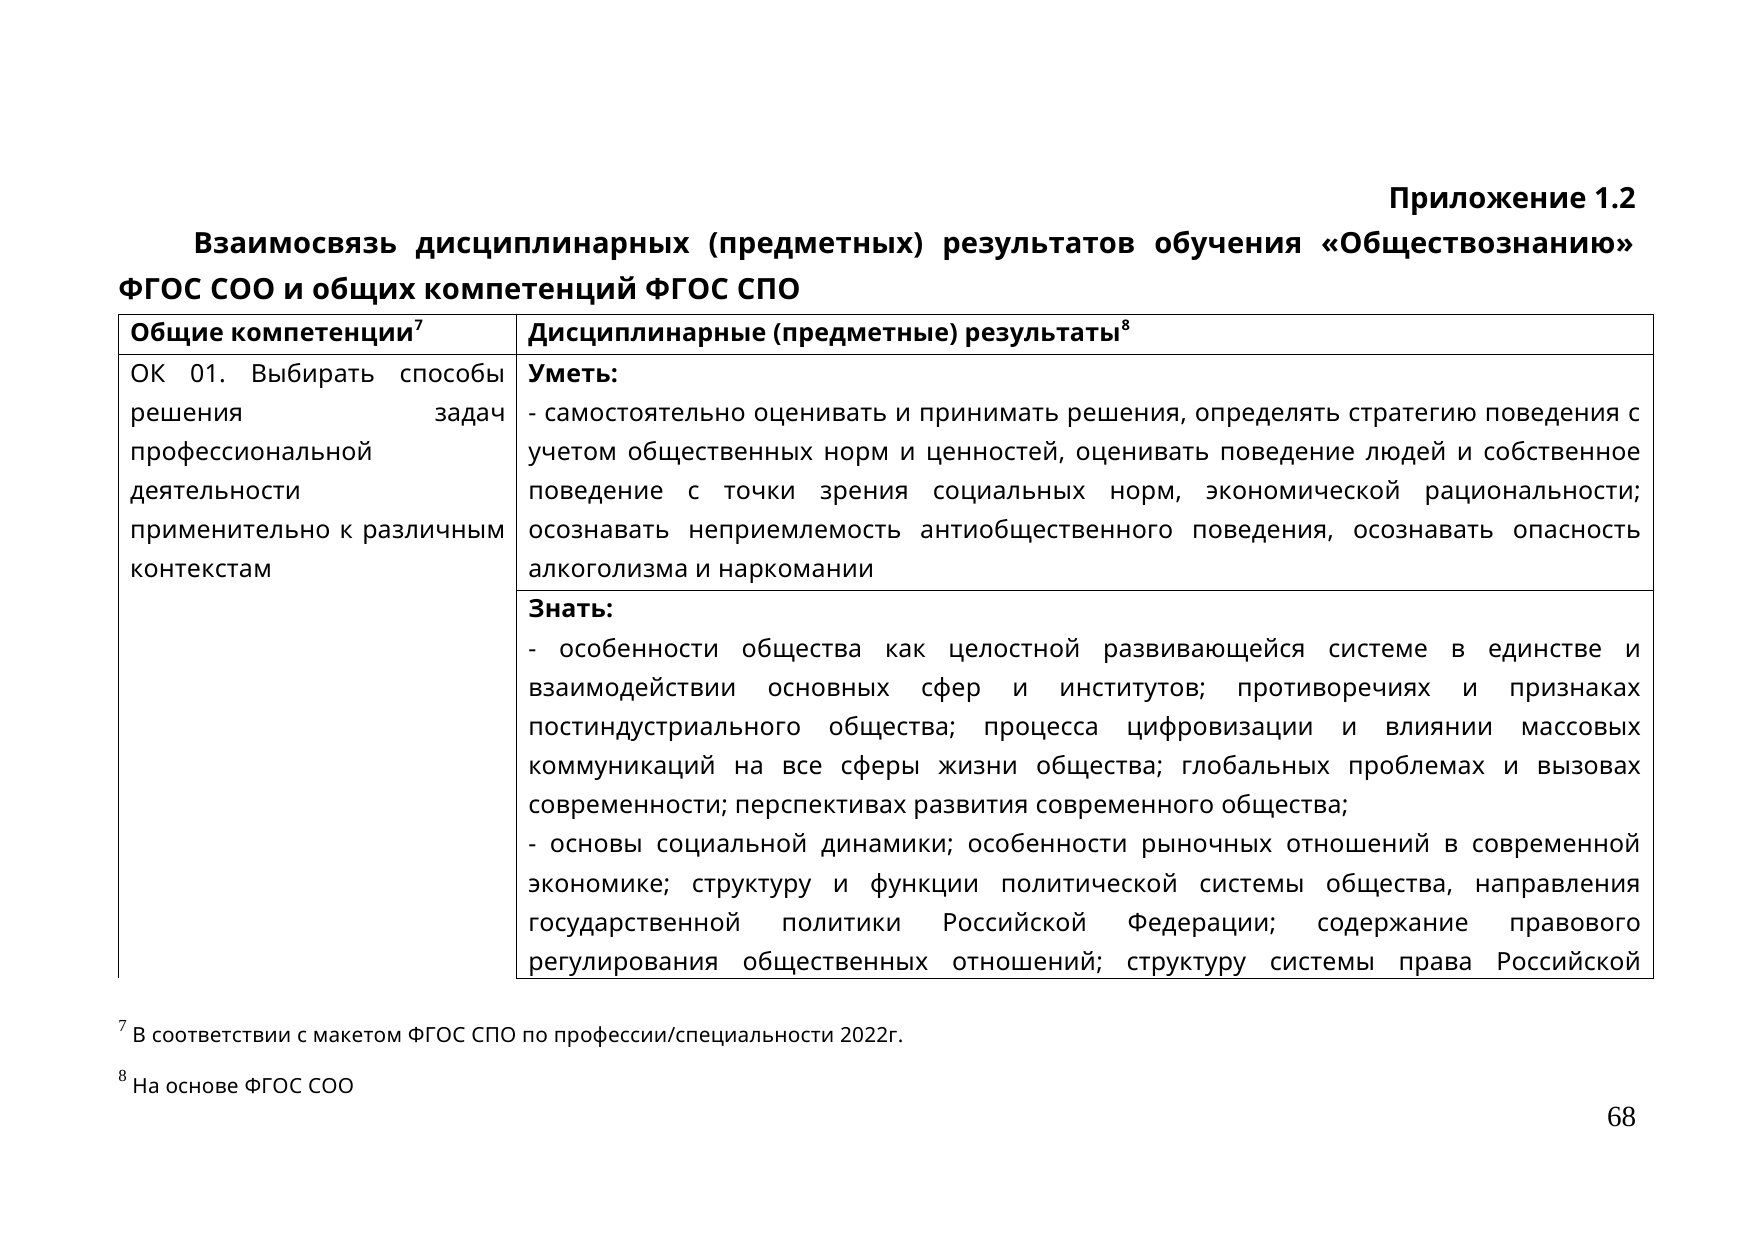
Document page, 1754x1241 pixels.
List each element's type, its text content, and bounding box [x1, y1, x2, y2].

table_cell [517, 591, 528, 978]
table_header Общие компетенции [119, 315, 516, 354]
text Взаимосвязь дисциплинарных (предметных) результатов обучения «Обществознанию» ФГОС СОО и общих компетенций ФГОС СПО [118, 223, 1636, 308]
table_cell Уметь: - самостоятельно оценивать и принимать решения, определять стратегию поведения с учетом общественных норм и ценностей, оценивать поведение людей и собственное поведение с точки зрения социальных норм, экономической рациональности; осознавать неприемлемость антиобщественного поведения, осознавать опасность алкоголизма и наркомании [517, 355, 1653, 590]
table_header Дисциплинарные (предметные) результаты [517, 315, 1653, 354]
table_cell ОК 01. Выбирать способы решения задач профессиональной деятельности применительно к различным контекстам [119, 355, 516, 978]
text Приложение 1.2 [118, 177, 1636, 217]
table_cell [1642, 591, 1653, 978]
